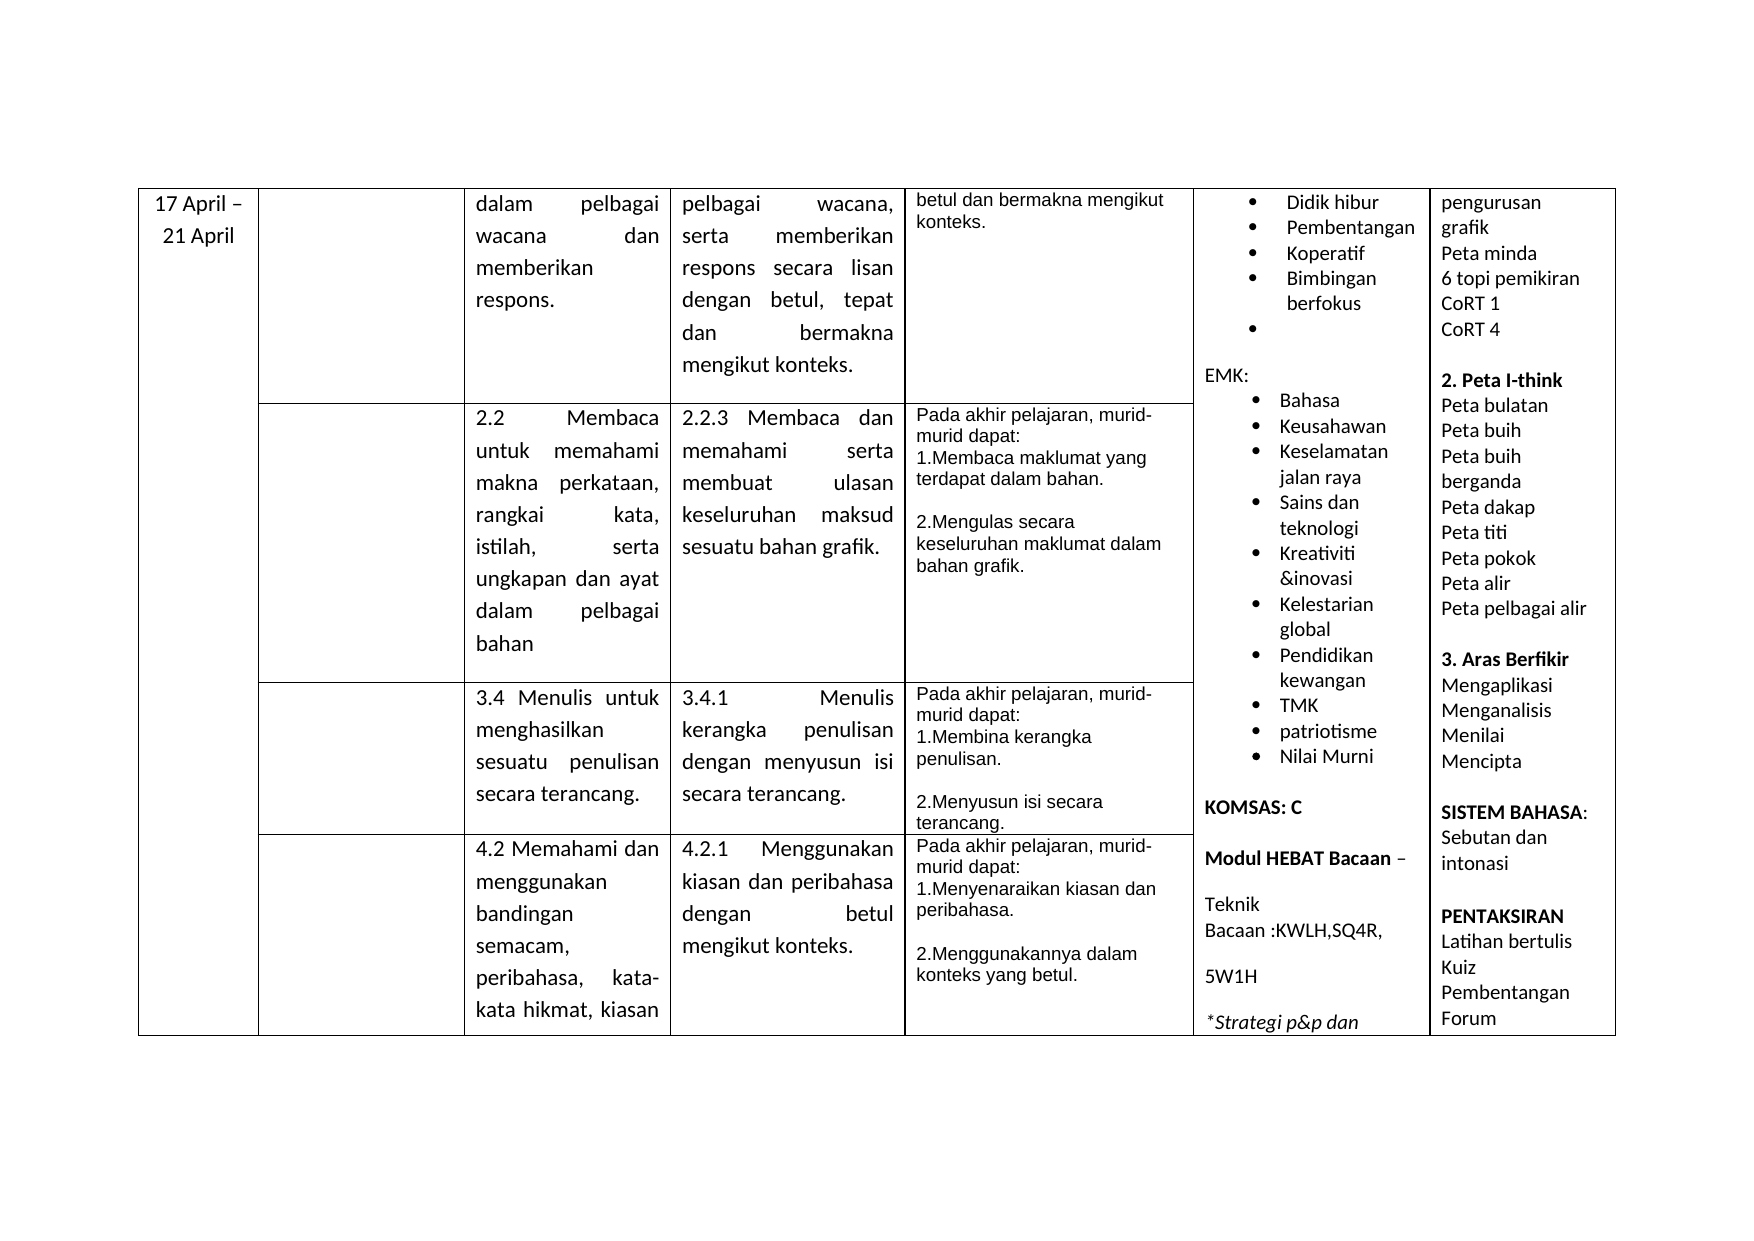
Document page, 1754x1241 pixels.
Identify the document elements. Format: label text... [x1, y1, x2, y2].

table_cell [259, 189, 464, 402]
table_cell 3.4.1 Menulis kerangka penulisan dengan menyusun isi secara terancang. [671, 683, 904, 833]
table_cell [259, 835, 464, 1035]
table_cell Pada akhir pelajaran, murid-murid dapat: 1.Membaca maklumat yang terdapat dalam bahan. 2.Mengulas secara keseluruhan maklumat dalam bahan grafik. [906, 404, 1193, 682]
table_cell [259, 683, 464, 833]
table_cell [465, 835, 670, 1035]
table_cell 2.2 Membaca untuk memahami makna perkataan, rangkai kata, istilah, serta ungkapan dan ayat dalam pelbagai bahan [465, 404, 670, 682]
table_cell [139, 189, 258, 1035]
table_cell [906, 189, 1193, 402]
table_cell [671, 189, 904, 402]
table_cell [259, 404, 464, 682]
table_cell Pada akhir pelajaran, murid-murid dapat: 1.Membina kerangka penulisan. 2.Menyusun isi secara terancang. [906, 683, 1193, 833]
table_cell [671, 835, 904, 1035]
table_cell 2.2.3 Membaca dan memahami serta membuat ulasan keseluruhan maksud sesuatu bahan grafik. [671, 404, 904, 682]
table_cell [1431, 189, 1615, 1035]
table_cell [465, 189, 670, 402]
table_cell 3.4 Menulis untuk menghasilkan sesuatu penulisan secara terancang. [465, 683, 670, 833]
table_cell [1194, 189, 1429, 1035]
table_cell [906, 835, 1193, 1035]
